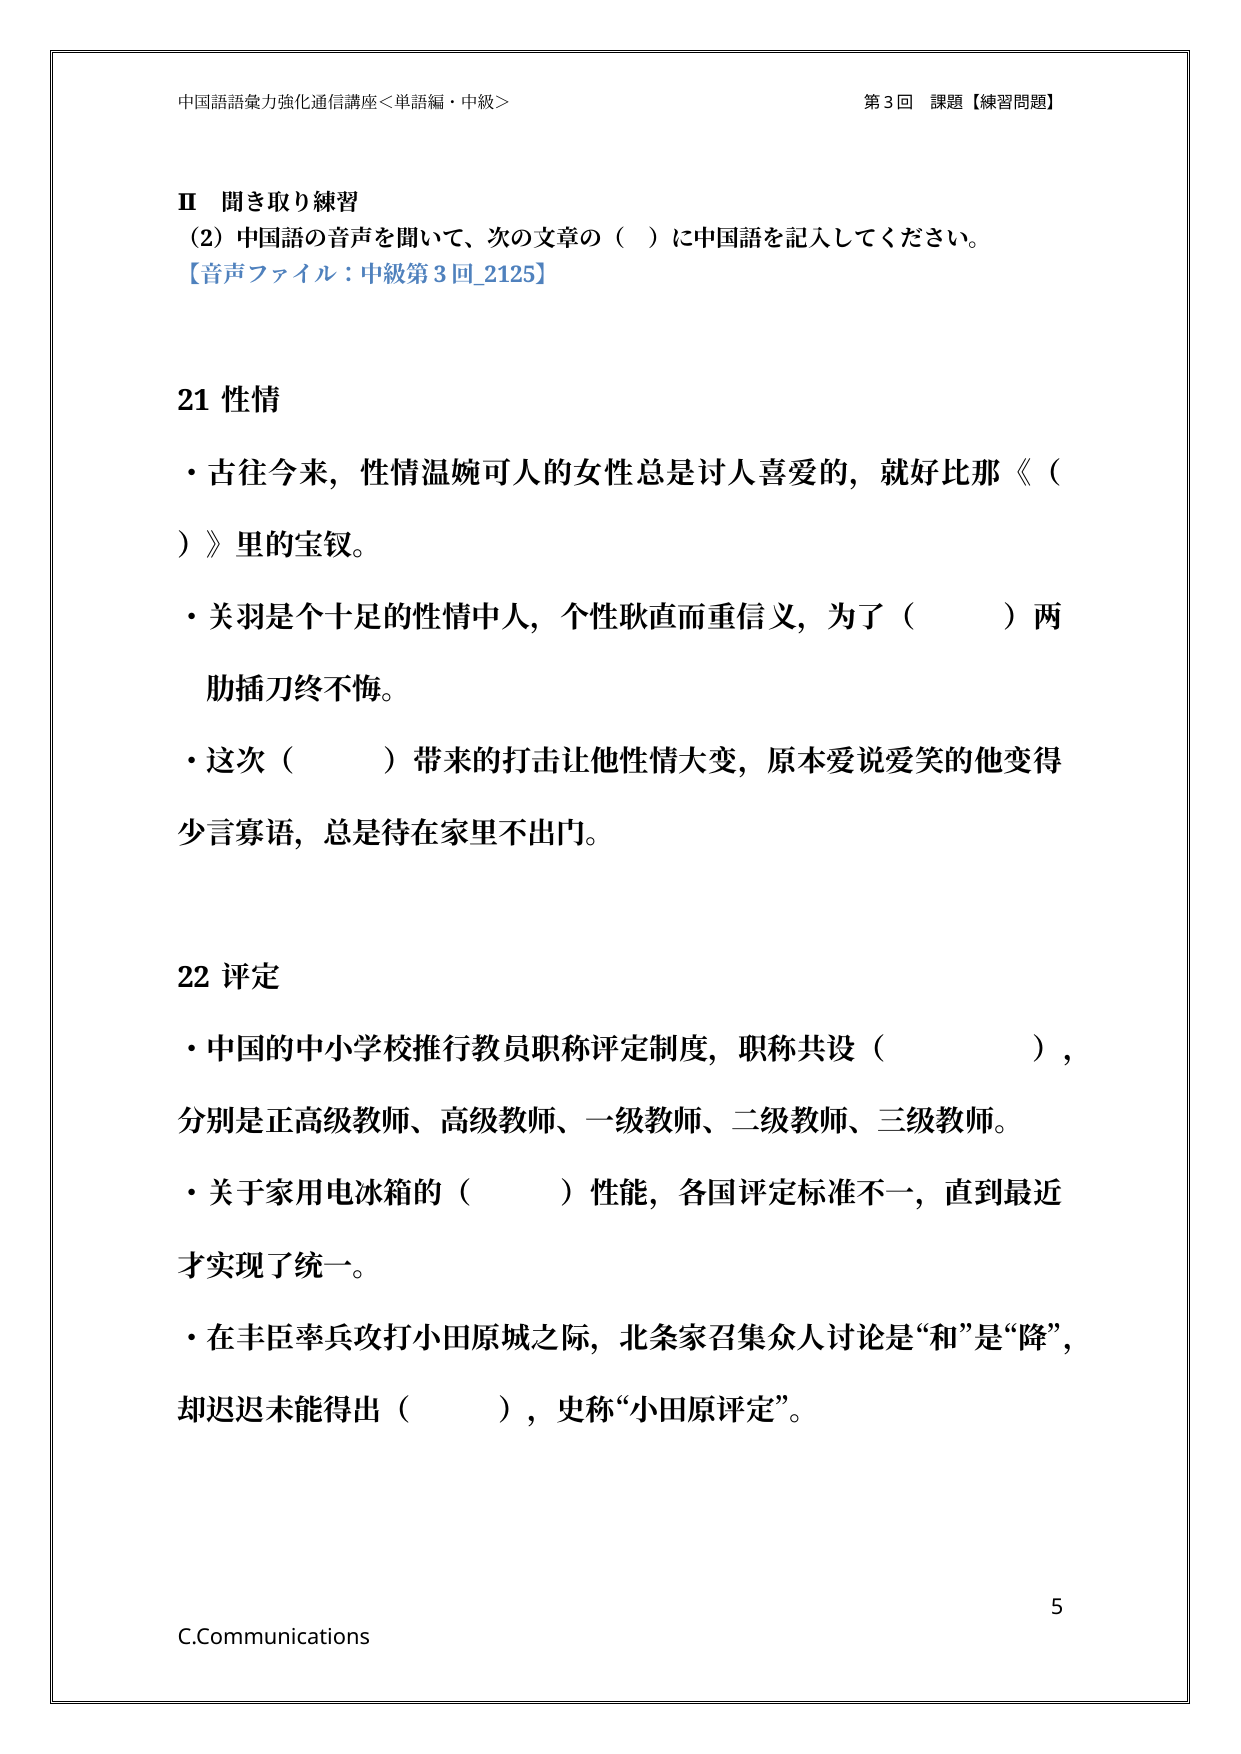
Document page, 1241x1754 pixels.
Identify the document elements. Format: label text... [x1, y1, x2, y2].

text 21 性情 [177, 362, 1063, 434]
text ・这次（ ）带来的打击让他性情大变，原本爱说爱笑的他变得少言寡语，总是待在家里不出门。 [177, 723, 1063, 867]
text ・古往今来，性情温婉可人的女性总是讨人喜爱的，就好比那《（ ）》里的宝钗。 [177, 434, 1063, 578]
text ・在丰臣率兵攻打小田原城之际，北条家召集众人讨论是“和”是“降”，却迟迟未能得出（ ），史称“小田原评定”。 [177, 1299, 1063, 1443]
text （2）中国語の音声を聞いて、次の文章の（ ）に中国語を記入してください。 [177, 218, 1063, 254]
text ・关羽是个十足的性情中人，个性耿直而重信义，为了（ ）两肋插刀终不悔。 [177, 578, 1063, 723]
text ・中国的中小学校推行教员职称评定制度，职称共设（ ），分别是正高级教师、高级教师、一级教师、二级教师、三级教师。 [177, 1011, 1063, 1155]
text 【音声ファイル：中級第3回_2125】 [177, 254, 1063, 290]
text ・关于家用电冰箱的（ ）性能，各国评定标准不一，直到最近才实现了统一。 [177, 1155, 1063, 1299]
text Ⅱ 聞き取り練習 [177, 182, 1063, 218]
text 22 评定 [177, 939, 1063, 1011]
